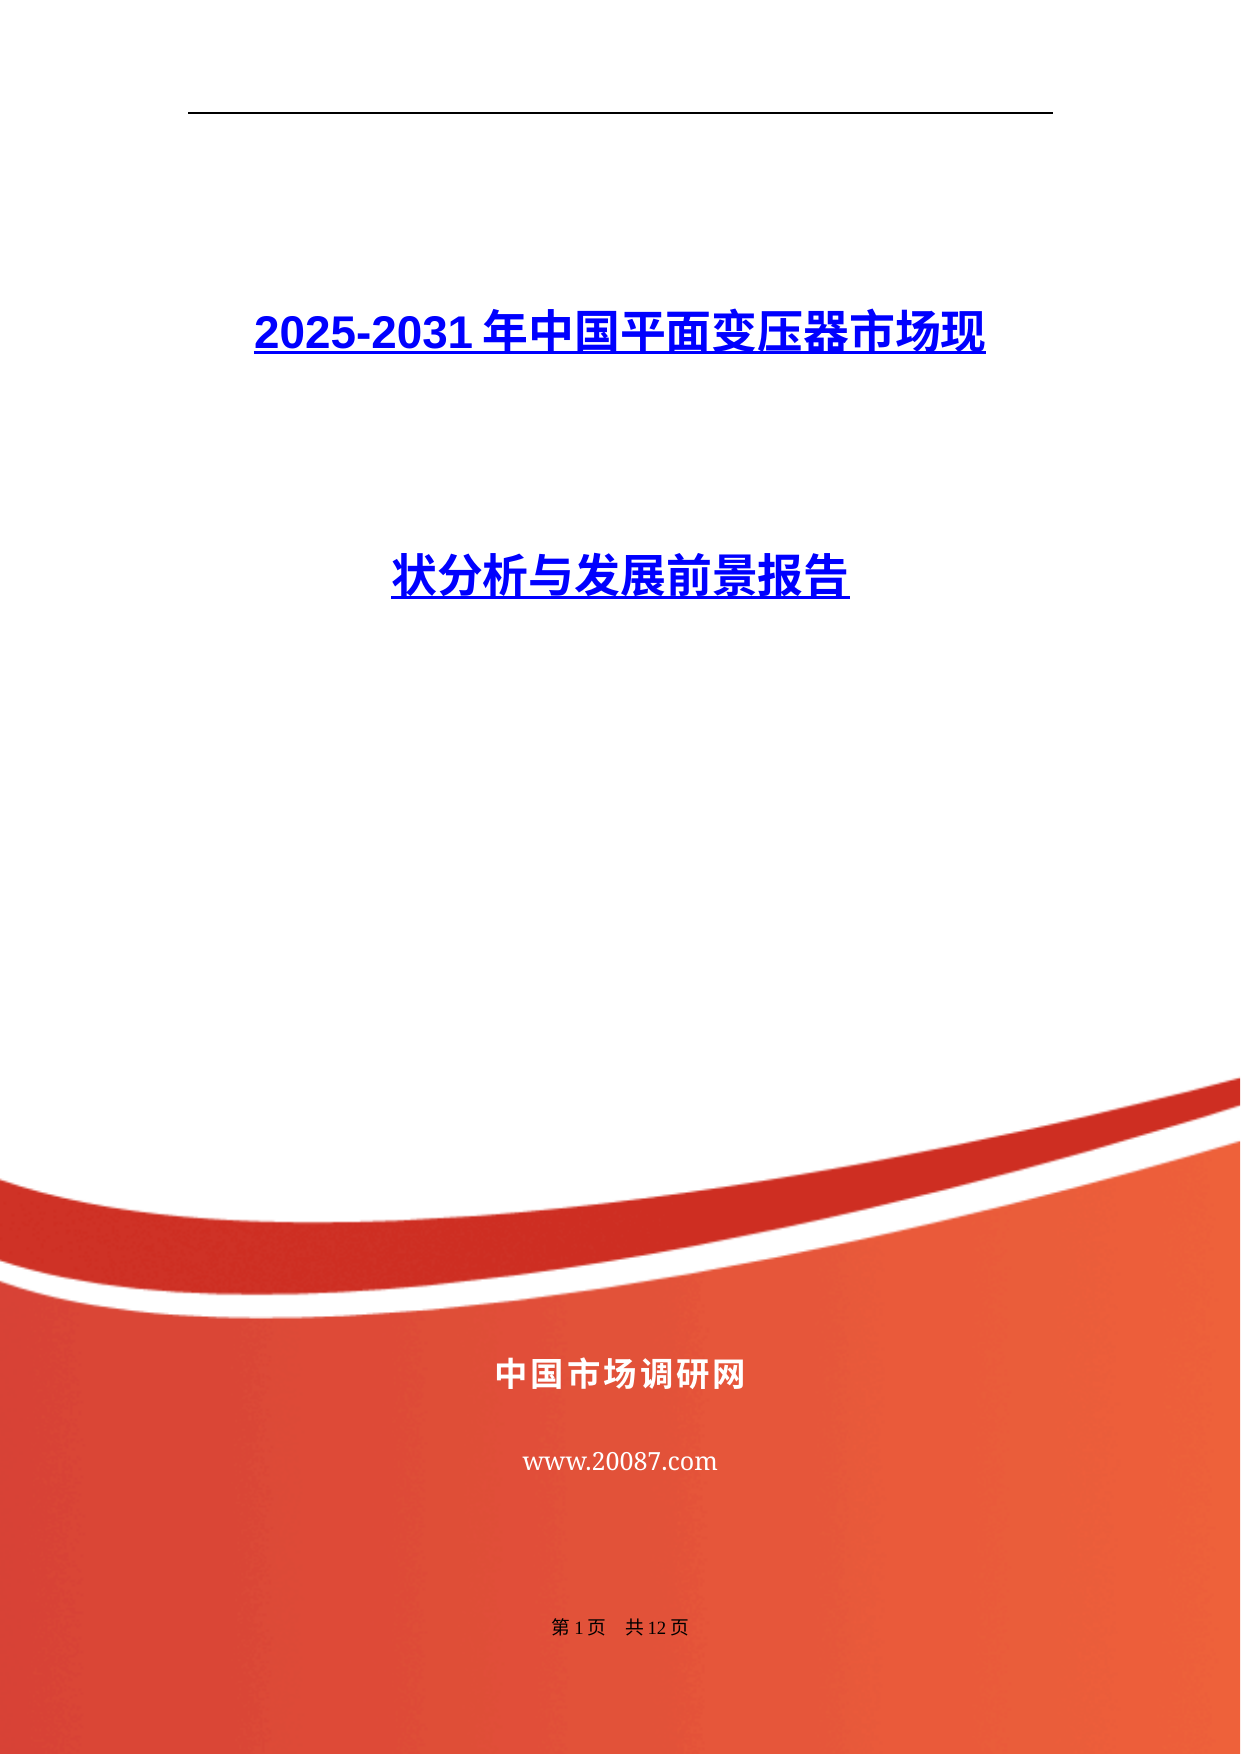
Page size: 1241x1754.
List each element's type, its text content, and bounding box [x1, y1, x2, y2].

text www.20087.com [187, 1428, 1053, 1493]
subtitle 中国市场调研网 [187, 1339, 1053, 1404]
picture [0, 1006, 1241, 1754]
table_header 2025-2031年中国平面变压器市场现状分析与发展前景报告 [188, 207, 1053, 773]
